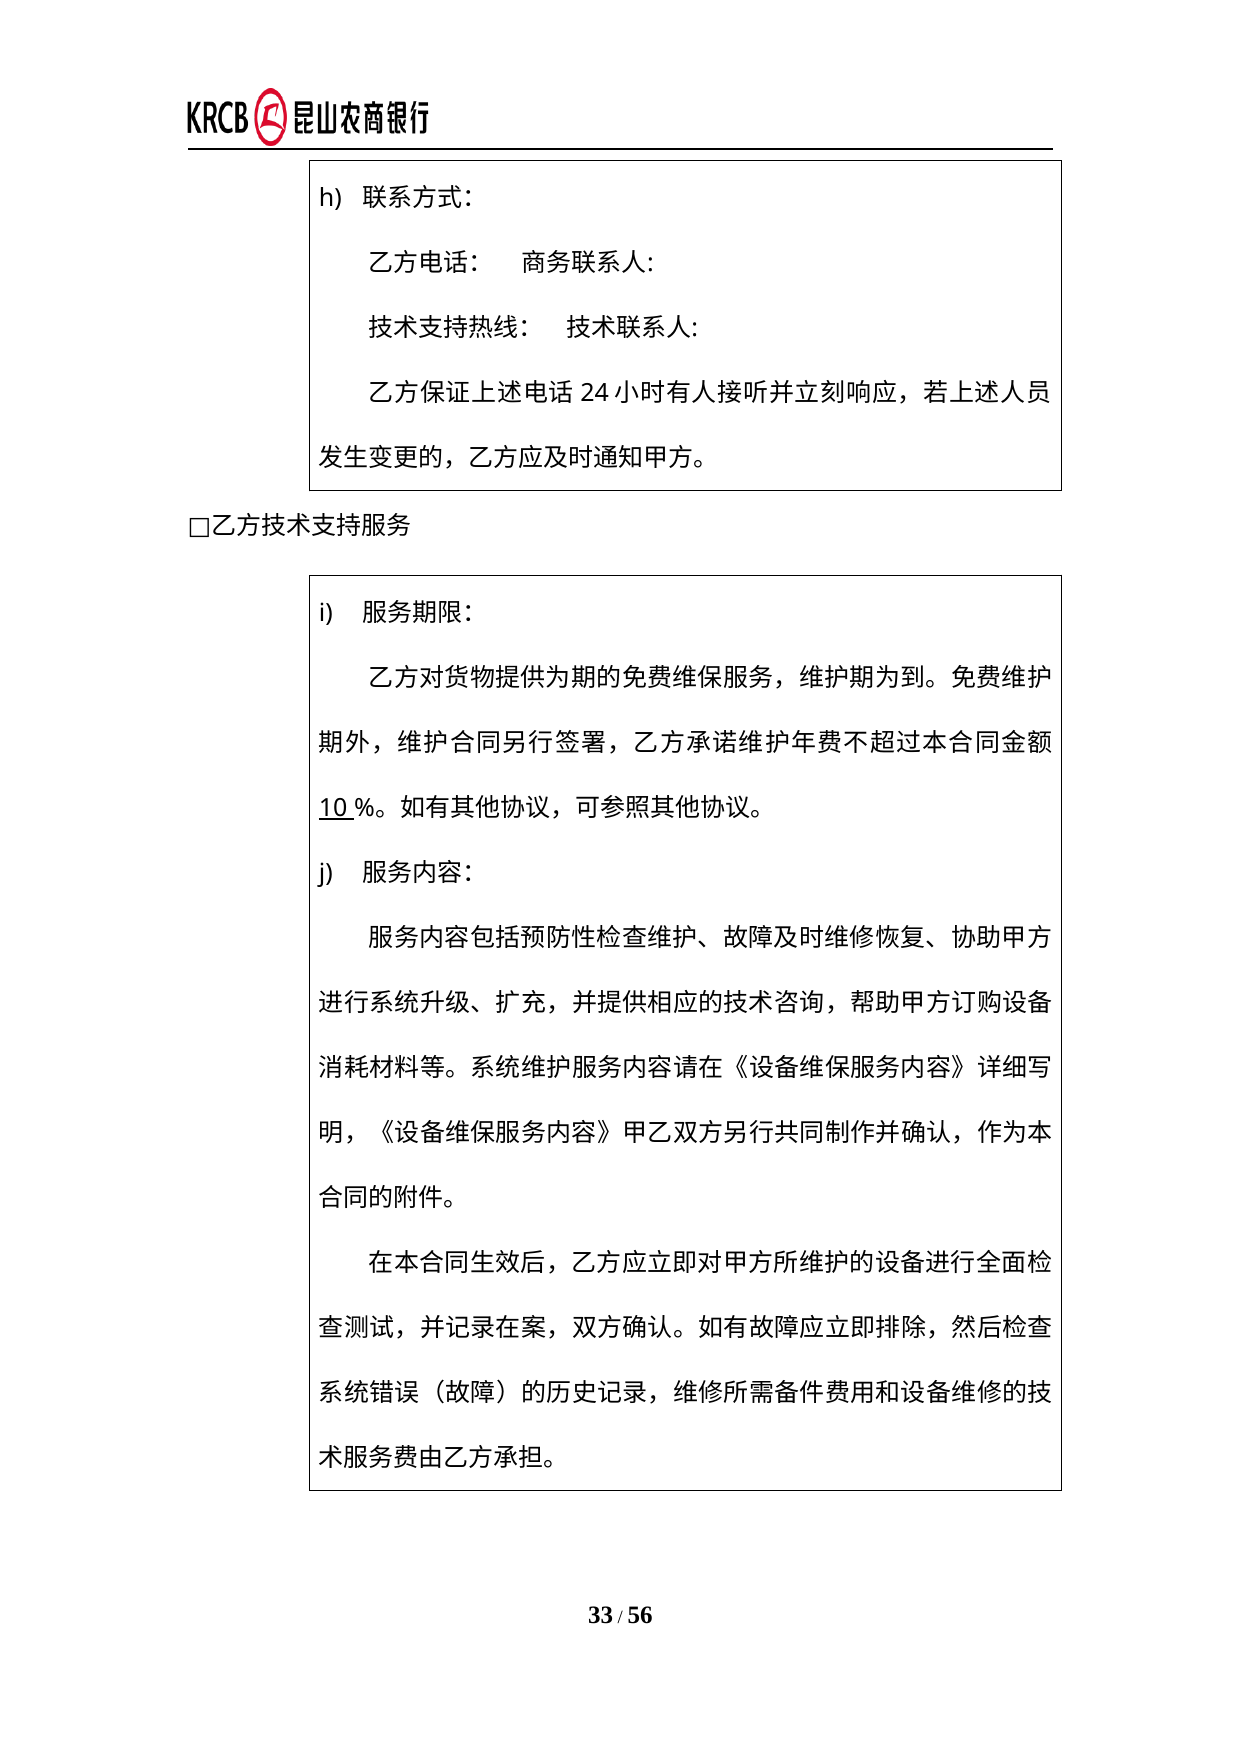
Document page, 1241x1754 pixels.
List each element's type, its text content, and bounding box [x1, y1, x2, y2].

text 乙方电话： 商务联系人: [310, 225, 1061, 290]
list 服务内容： [310, 834, 1061, 899]
text 服务内容包括预防性检查维护、故障及时维修恢复、协助甲方进行系统升级、扩充，并提供相应的技术咨询，帮助甲方订购设备消耗材料等。系统维护服务内容请在《设备维保服务内容》详细写明，《设备维保服务内容》甲乙双方另行共同制作并确认，作为本合同的附件。 [310, 899, 1061, 1224]
list 联系方式： [310, 161, 1061, 225]
text 技术支持热线： 技术联系人: [310, 290, 1061, 355]
text 在本合同生效后，乙方应立即对甲方所维护的设备进行全面检查测试，并记录在案，双方确认。如有故障应立即排除，然后检查系统错误（故障）的历史记录，维修所需备件费用和设备维修的技术服务费由乙方承担。 [310, 1224, 1061, 1490]
list 服务期限： [310, 576, 1061, 639]
text □乙方技术支持服务 [187, 491, 1053, 556]
text 乙方保证上述电话24小时有人接听并立刻响应，若上述人员发生变更的，乙方应及时通知甲方。 [310, 355, 1061, 490]
picture [187, 88, 429, 146]
text 乙方对货物提供为期的免费维保服务，维护期为到。免费维护期外，维护合同另行签署，乙方承诺维护年费不超过本合同金额 10 %。如有其他协议，可参照其他协议。 [310, 639, 1061, 834]
